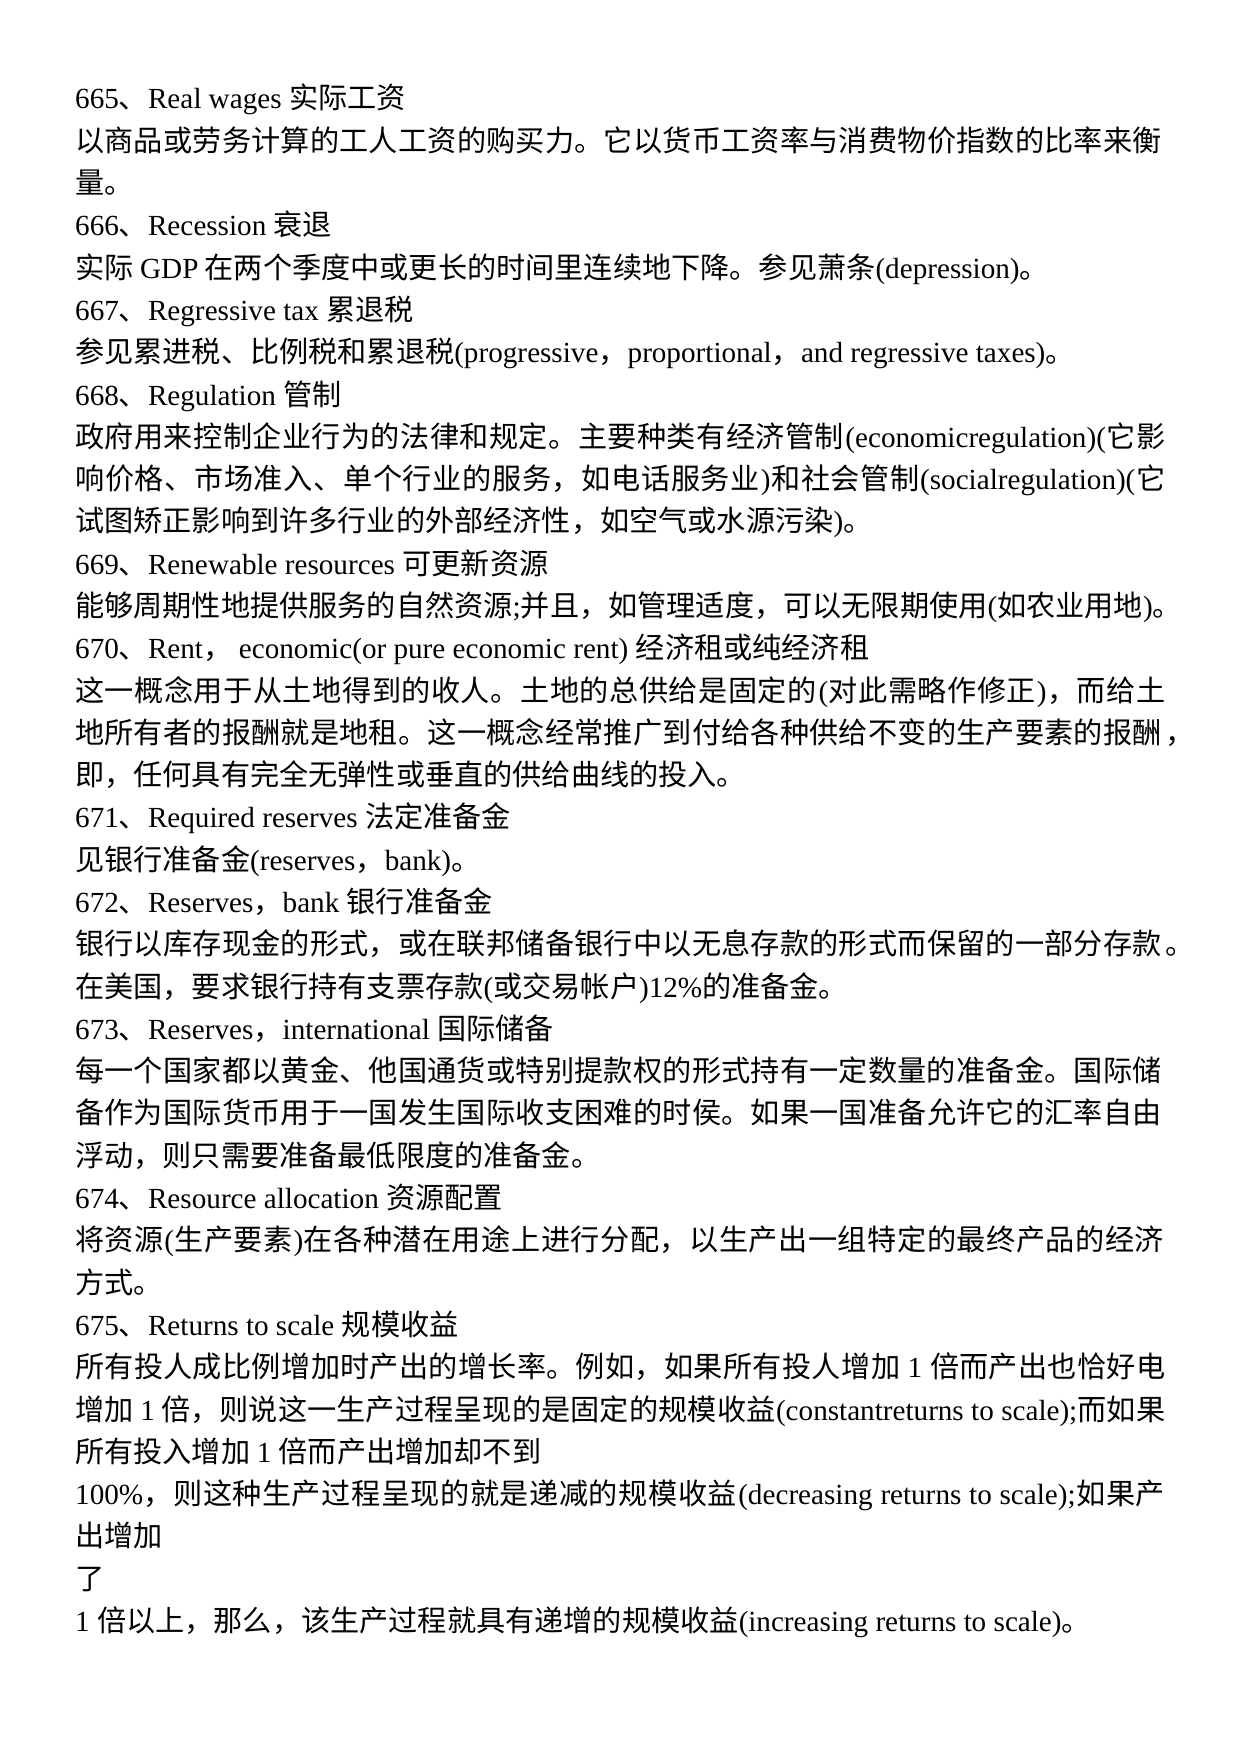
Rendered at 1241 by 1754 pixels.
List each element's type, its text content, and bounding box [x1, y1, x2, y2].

text 1 倍以上，那么，该生产过程就具有递增的规模收益(increasing returns to scale)。 [75, 1597, 1165, 1640]
text 能够周期性地提供服务的自然资源;并且，如管理适度，可以无限期使用(如农业用地)。 [75, 582, 1165, 625]
text 672、Reserves，bank 银行准备金 [75, 878, 1165, 921]
text 了 [75, 1555, 1165, 1597]
text 670、Rent， economic(or pure economic rent) 经济租或纯经济租 [75, 625, 1165, 667]
text 政府用来控制企业行为的法律和规定。主要种类有经济管制(economicregulation)(它影响价格、市场准入、单个行业的服务，如电话服务业)和社会管制(socialregulation)(它试图矫正影响到许多行业的外部经济性，如空气或水源污染)。 [75, 413, 1165, 540]
text 665、Real wages 实际工资 [75, 75, 1165, 117]
text 银行以库存现金的形式，或在联邦储备银行中以无息存款的形式而保留的一部分存款。在美国，要求银行持有支票存款(或交易帐户)12%的准备金。 [75, 921, 1165, 1005]
text 每一个国家都以黄金、他国通货或特别提款权的形式持有一定数量的准备金。国际储备作为国际货币用于一国发生国际收支困难的时侯。如果一国准备允许它的汇率自由浮动，则只需要准备最低限度的准备金。 [75, 1048, 1165, 1174]
text 667、Regressive tax 累退税 [75, 286, 1165, 329]
text 以商品或劳务计算的工人工资的购买力。它以货币工资率与消费物价指数的比率来衡量。 [75, 117, 1165, 202]
text 实际 GDP 在两个季度中或更长的时间里连续地下降。参见萧条(depression)。 [75, 244, 1165, 286]
text 675、Returns to scale 规模收益 [75, 1301, 1165, 1344]
text 668、Regulation 管制 [75, 371, 1165, 413]
text 673、Reserves，international 国际储备 [75, 1005, 1165, 1048]
text 参见累进税、比例税和累退税(progressive，proportional，and regressive taxes)。 [75, 329, 1165, 371]
text 666、Recession 衰退 [75, 202, 1165, 244]
text 100%，则这种生产过程呈现的就是递减的规模收益(decreasing returns to scale);如果产出增加 [75, 1471, 1165, 1555]
text 见银行准备金(reserves，bank)。 [75, 836, 1165, 878]
text 将资源(生产要素)在各种潜在用途上进行分配，以生产出一组特定的最终产品的经济方式。 [75, 1217, 1165, 1301]
text 674、Resource allocation 资源配置 [75, 1174, 1165, 1217]
text 这一概念用于从土地得到的收人。土地的总供给是固定的(对此需略作修正)，而给土地所有者的报酬就是地租。这一概念经常推广到付给各种供给不变的生产要素的报酬，即，任何具有完全无弹性或垂直的供给曲线的投入。 [75, 667, 1165, 794]
text 669、Renewable resources 可更新资源 [75, 540, 1165, 582]
text 671、Required reserves 法定准备金 [75, 794, 1165, 836]
text 所有投人成比例增加时产出的增长率。例如，如果所有投人增加 1 倍而产出也恰好电增加 1倍，则说这一生产过程呈现的是固定的规模收益(constantreturns to scale);而如果所有投入增加 1 倍而产出增加却不到 [75, 1344, 1165, 1471]
